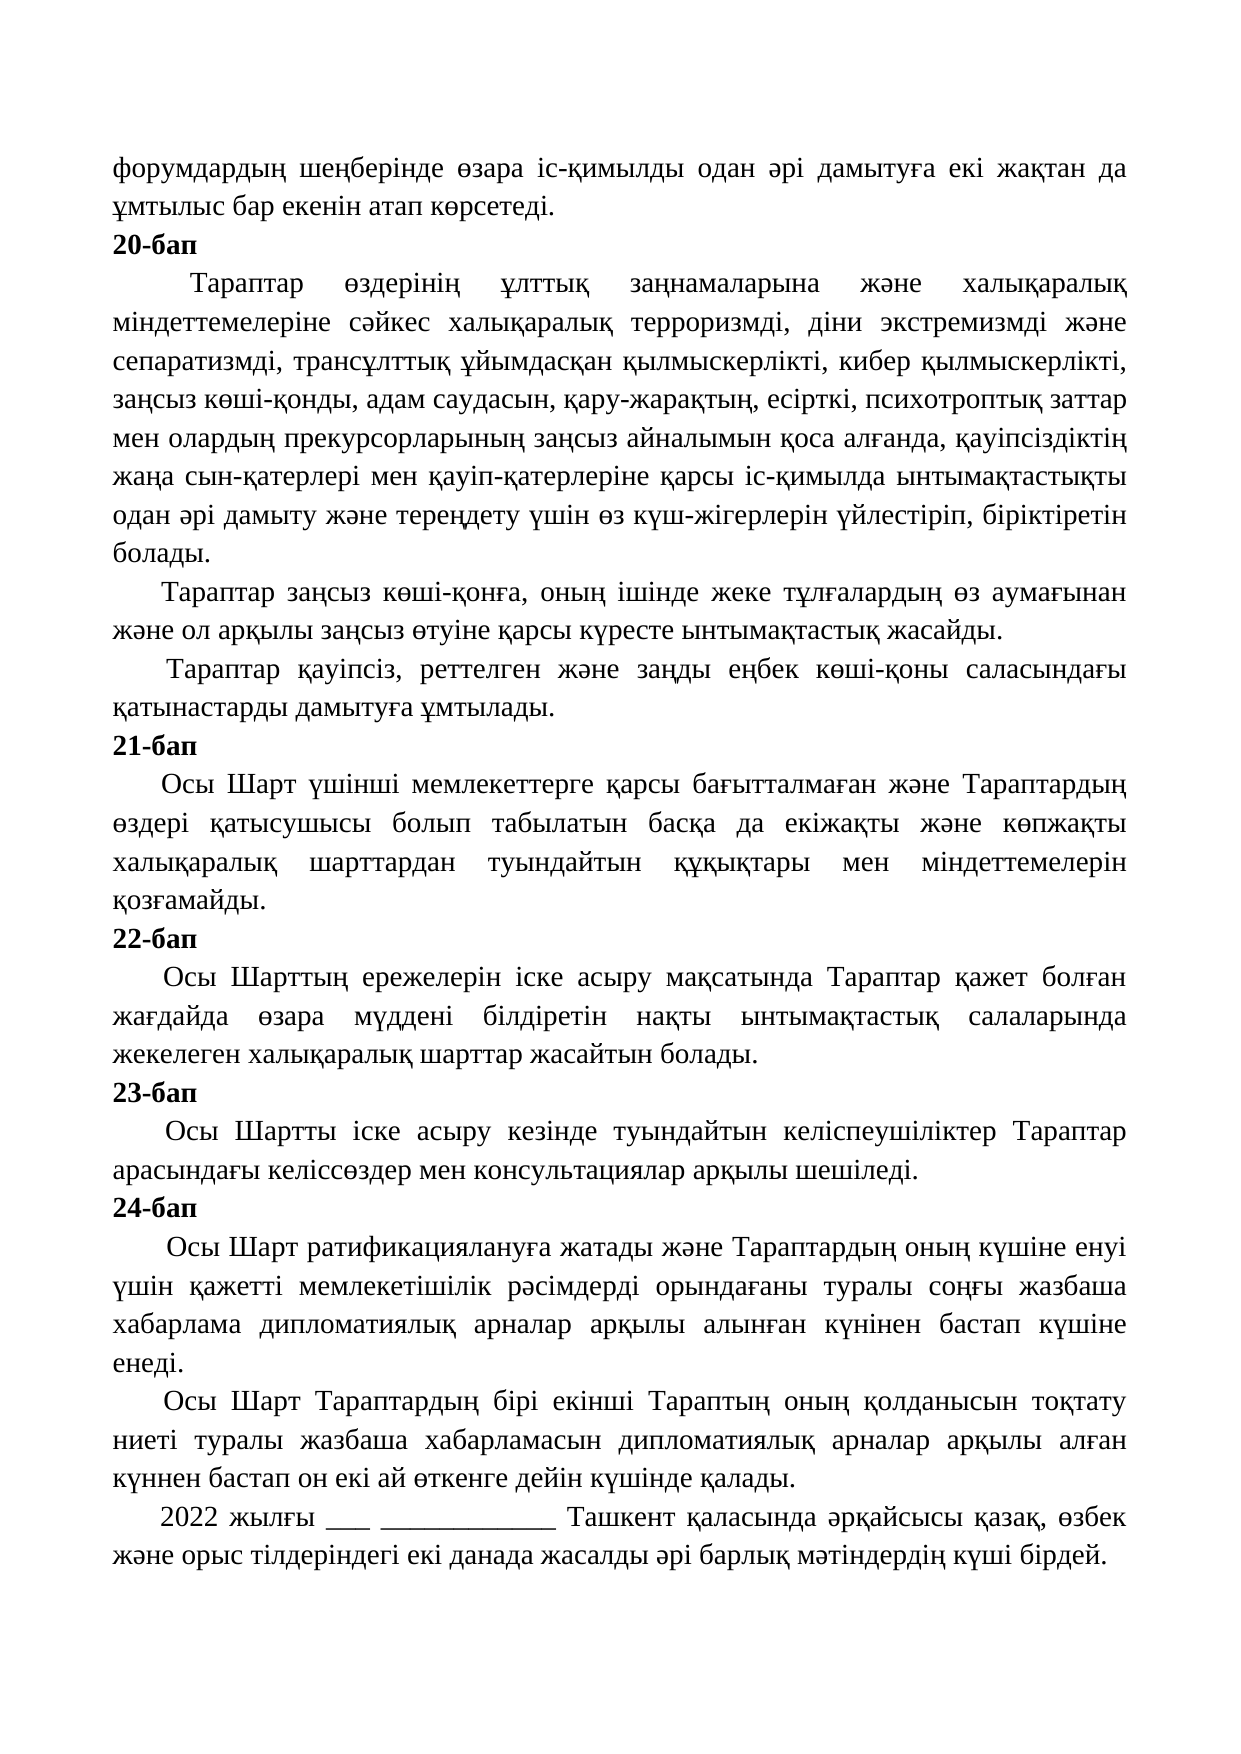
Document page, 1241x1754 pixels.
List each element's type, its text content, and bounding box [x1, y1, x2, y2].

text 2022 жылғы ___ ____________ Ташкент қаласында әрқайсысы қазақ, өзбек және орыс тілдеріндегі екі данада жасалды әрі барлық мәтіндердің күші бірдей. [112, 1499, 1128, 1571]
text Тараптар өздерінің ұлттық заңнамаларына және халықаралық міндеттемелеріне сәйкес халықаралық терроризмді, діни экстремизмді және сепаратизмді, трансұлттық ұйымдасқан қылмыскерлікті, кибер қылмыскерлікті, заңсыз көші-қонды, адам саудасын, қару-жарақтың, есірткі, психотроптық заттар мен олардың прекурсорларының заңсыз айналымын қоса алғанда, қауіпсіздіктің жаңа сын-қатерлері мен қауіп-қатерлеріне қарсы іс-қимылда ынтымақтастықты одан әрі дамыту және тереңдету үшін өз күш-жігерлерін үйлестіріп, біріктіретін болады. [112, 266, 1128, 569]
text 22-бап [112, 921, 1128, 954]
text 21-бап [112, 728, 1128, 762]
text Осы Шарт ратификациялануға жатады және Тараптардың оның күшіне енуі үшін қажетті мемлекетішілік рәсімдерді орындағаны туралы соңғы жазбаша хабарлама дипломатиялық арналар арқылы алынған күнінен бастап күшіне енеді. [112, 1229, 1128, 1378]
text 24-бап [112, 1191, 1128, 1224]
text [112, 150, 1128, 222]
text Тараптар қауіпсіз, реттелген және заңды еңбек көші-қоны саласындағы қатынастарды дамытуға ұмтылады. [112, 651, 1128, 723]
text Осы Шарттың ережелерiн iске асыру мақсатында Тараптар қажет болған жағдайда өзара мүддені білдіретін нақты ынтымақтастық салаларында жекелеген халықаралық шарттар жасайтын болады. [112, 959, 1128, 1070]
text 20-бап [112, 227, 1128, 261]
text Осы Шарт Тараптардың бірі екінші Тараптың оның қолданысын тоқтату ниеті туралы жазбаша хабарламасын дипломатиялық арналар арқылы алған күннен бастап он екі ай өткенге дейін күшінде қалады. [112, 1383, 1128, 1494]
text Осы Шарт үшінші мемлекеттерге қарсы бағытталмаған және Тараптардың өздері қатысушысы болып табылатын басқа да екіжақты және көпжақты халықаралық шарттардан туындайтын құқықтары мен міндеттемелерін қозғамайды. [112, 767, 1128, 916]
text Осы Шартты іске асыру кезінде туындайтын келіспеушіліктер Тараптар арасындағы келіссөздер мен консультациялар арқылы шешіледі. [112, 1113, 1128, 1186]
text Тараптар заңсыз көші-қонға, оның ішінде жеке тұлғалардың өз аумағынан және ол арқылы заңсыз өтуіне қарсы күресте ынтымақтастық жасайды. [112, 574, 1128, 646]
text 23-бап [112, 1075, 1128, 1108]
